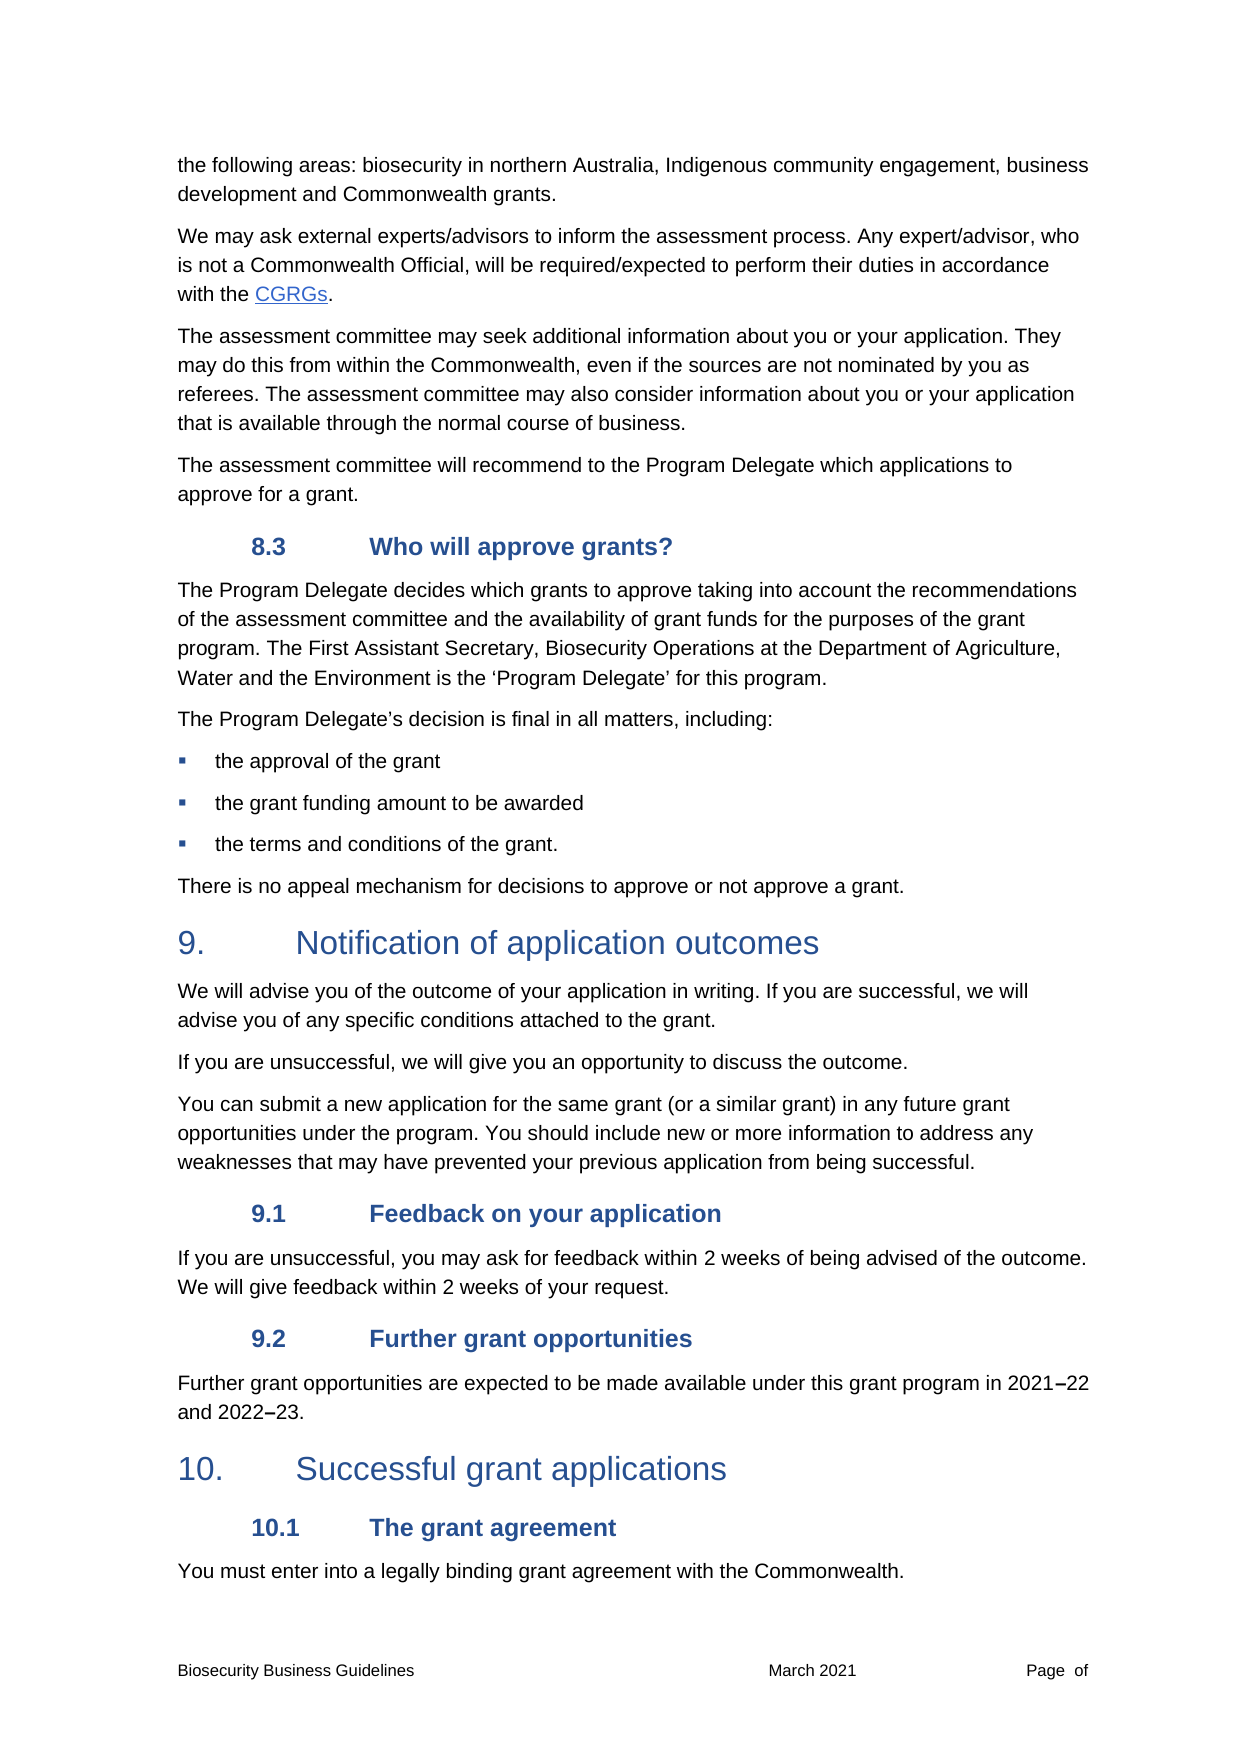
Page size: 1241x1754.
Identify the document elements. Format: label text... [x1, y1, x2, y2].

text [177, 148, 1092, 206]
list the grant funding amount to be awarded [177, 785, 1092, 814]
text The Program Delegate decides which grants to approve taking into account the recommendations of the assessment committee and the availability of grant funds for the purposes of the grant program. The First Assistant Secretary, Biosecurity Operations at the Department of Agriculture, Water and the Environment is the ‘Program Delegate’ for this program. [177, 573, 1092, 689]
subtitle Successful grant applications [177, 1449, 1092, 1487]
subtitle Feedback on your application [251, 1199, 1092, 1228]
list There is no appeal mechanism for decisions to approve or not approve a grant. [177, 868, 1092, 898]
subtitle Further grant opportunities [251, 1324, 1092, 1353]
text We may ask external experts/advisors to inform the assessment process. Any expert/advisor, who is not a Commonwealth Official, will be required/expected to perform their duties in accordance with the CGRGs. [177, 218, 1092, 306]
text If you are unsuccessful, you may ask for feedback within 2 weeks of being advised of the outcome. We will give feedback within 2 weeks of your request. [177, 1240, 1092, 1299]
text We will advise you of the outcome of your application in writing. If you are successful, we will advise you of any specific conditions attached to the grant. [177, 974, 1092, 1032]
list the approval of the grant [177, 743, 1092, 773]
text If you are unsuccessful, we will give you an opportunity to discuss the outcome. [177, 1044, 1092, 1074]
subtitle The grant agreement [251, 1512, 1092, 1541]
text The assessment committee may seek additional information about you or your application. They may do this from within the Commonwealth, even if the sources are not nominated by you as referees. The assessment committee may also consider information about you or your application that is available through the normal course of business. [177, 318, 1092, 435]
subtitle Who will approve grants? [251, 531, 1092, 560]
text Further grant opportunities are expected to be made available under this grant program in 2021–22 and 2022–23. [177, 1365, 1092, 1424]
text You can submit a new application for the same grant (or a similar grant) in any future grant opportunities under the program. You should include new or more information to address any weaknesses that may have prevented your previous application from being successful. [177, 1086, 1092, 1174]
text The assessment committee will recommend to the Program Delegate which applications to approve for a grant. [177, 448, 1092, 506]
subtitle Notification of application outcomes [177, 923, 1092, 961]
list the terms and conditions of the grant. [177, 827, 1092, 856]
text You must enter into a legally binding grant agreement with the Commonwealth. [177, 1554, 1092, 1583]
text The Program Delegate’s decision is final in all matters, including: [177, 702, 1092, 731]
